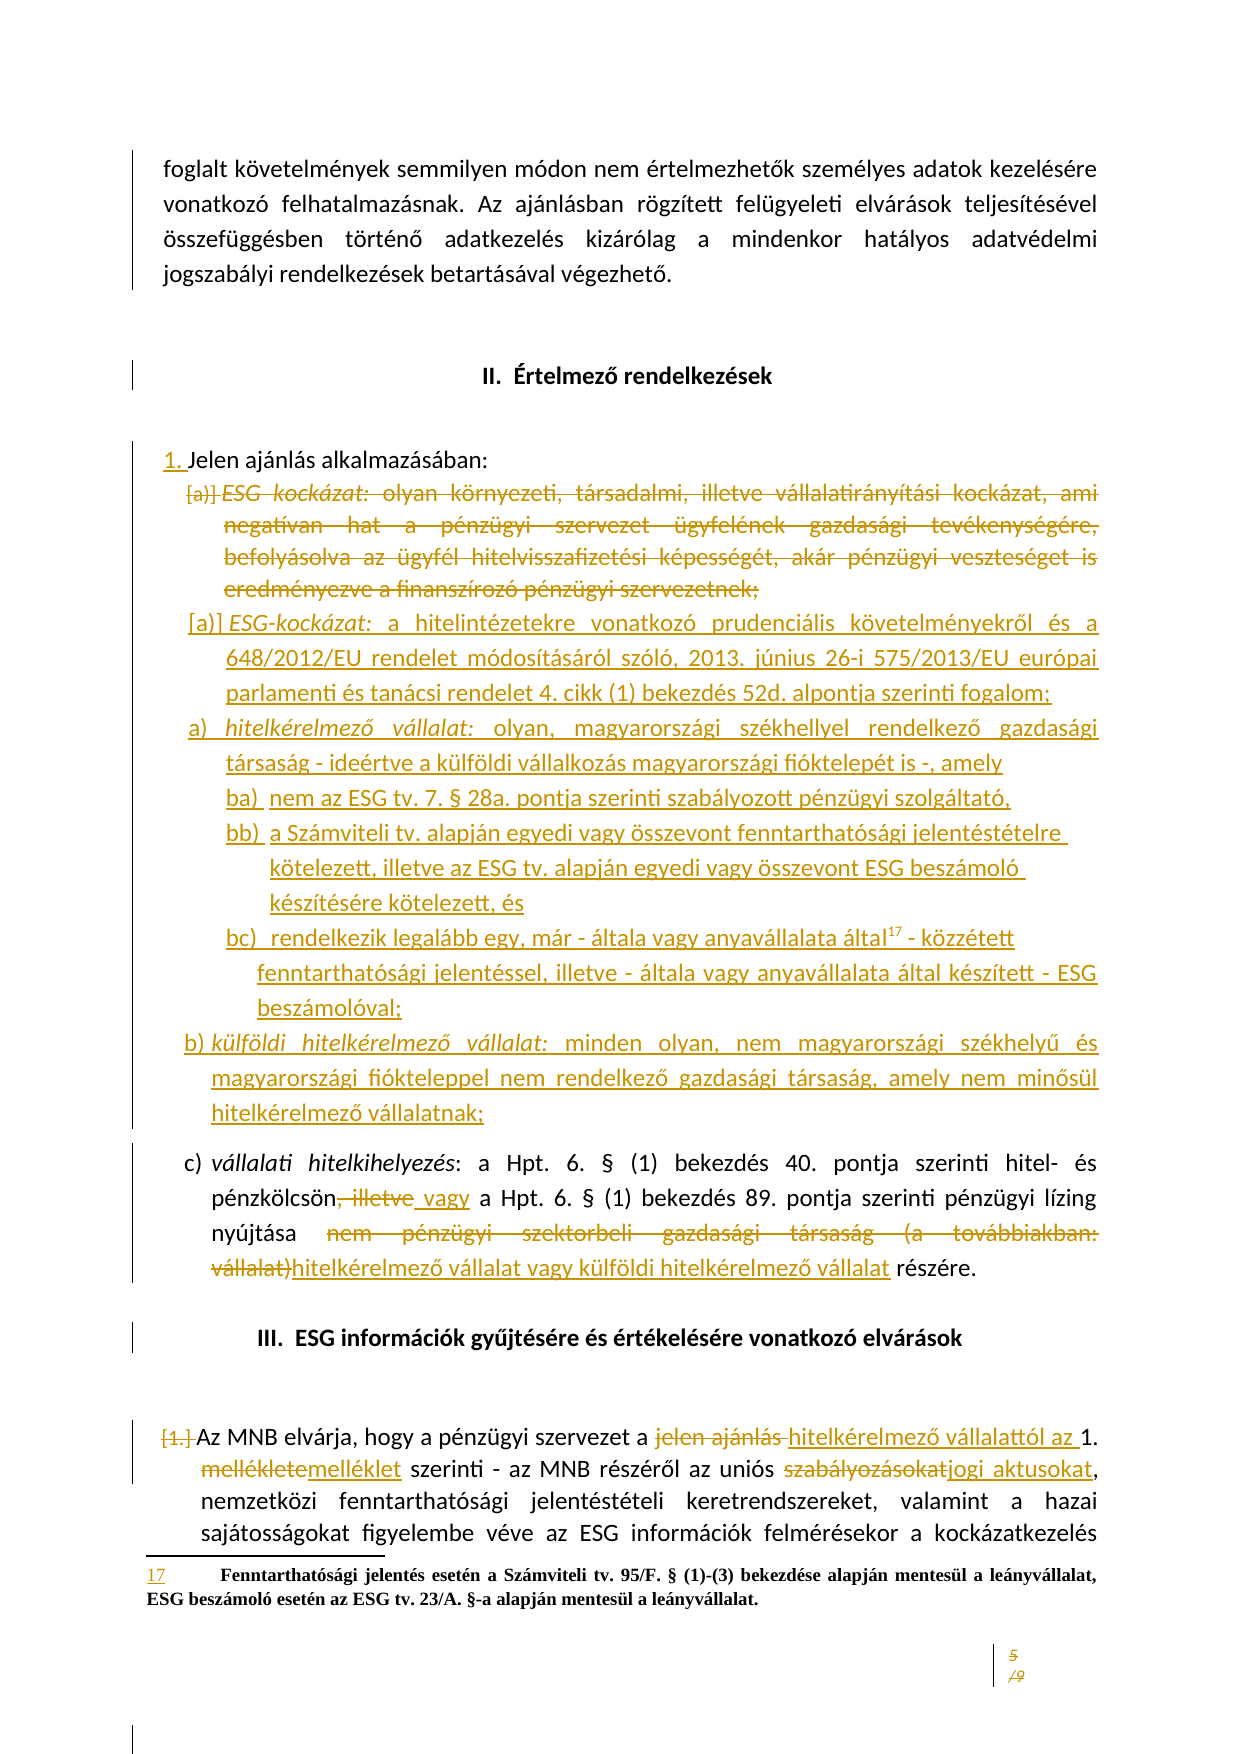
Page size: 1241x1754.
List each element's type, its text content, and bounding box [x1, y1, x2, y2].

list ESG információk gyűjtésére és értékelésére vonatkozó elvárások [257, 1322, 1098, 1353]
list Értelmező rendelkezések [482, 360, 1098, 390]
list vállalati hitelkihelyezés: a Hpt. 6. § (1) bekezdés 40. pontja szerinti hitel- és pénzkölcsön a Hpt. 6. § (1) bekezdés 89. pontja szerinti pénzügyi lízing nyújtása részére. [184, 1143, 1098, 1283]
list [161, 1420, 1098, 1548]
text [163, 149, 1098, 289]
list Jelen ajánlás alkalmazásában: [163, 441, 1098, 476]
